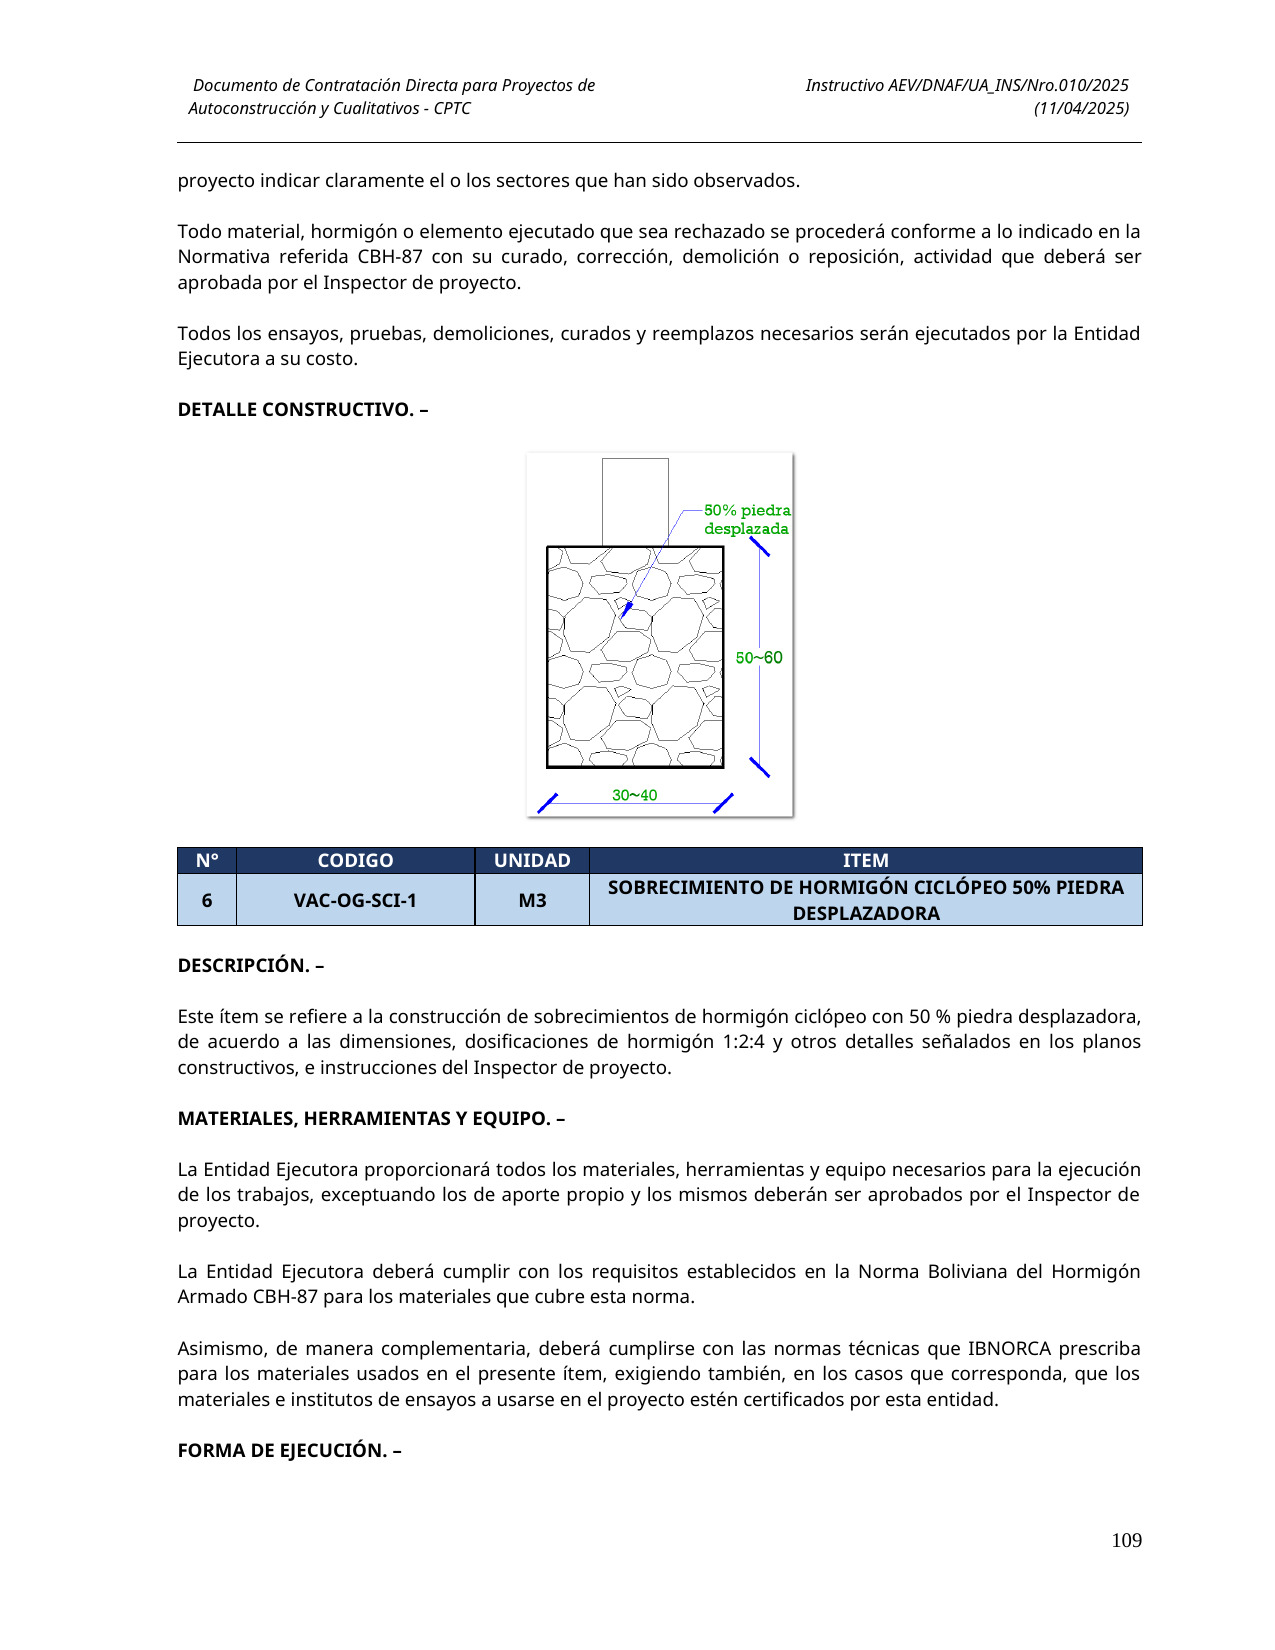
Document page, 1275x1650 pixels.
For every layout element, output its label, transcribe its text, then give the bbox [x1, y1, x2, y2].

text La Entidad Ejecutora proporcionará todos los materiales, herramientas y equipo necesarios para la ejecución de los trabajos, exceptuando los de aporte propio y los mismos deberán ser aprobados por el Inspector de proyecto. [177, 1156, 1142, 1233]
text Todos los ensayos, pruebas, demoliciones, curados y reemplazos necesarios serán ejecutados por la Entidad Ejecutora a su costo. [177, 320, 1142, 371]
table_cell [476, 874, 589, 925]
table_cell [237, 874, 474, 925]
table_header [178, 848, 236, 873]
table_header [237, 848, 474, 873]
picture [521, 447, 798, 822]
text DESCRIPCIÓN. – [177, 952, 1142, 977]
text Este ítem se refiere a la construcción de sobrecimientos de hormigón ciclópeo con 50 % piedra desplazadora, de acuerdo a las dimensiones, dosificaciones de hormigón 1:2:4 y otros detalles señalados en los planos constructivos, e instrucciones del Inspector de proyecto. [177, 1003, 1142, 1079]
text Asimismo, de manera complementaria, deberá cumplirse con las normas técnicas que IBNORCA prescriba para los materiales usados en el presente ítem, exigiendo también, en los casos que corresponda, que los materiales e institutos de ensayos a usarse en el proyecto estén certificados por esta entidad. [177, 1335, 1142, 1411]
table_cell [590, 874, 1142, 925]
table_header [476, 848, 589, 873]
text DETALLE CONSTRUCTIVO. – [177, 397, 1142, 422]
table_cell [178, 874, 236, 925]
text FORMA DE EJECUCIÓN. – [177, 1437, 1142, 1462]
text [177, 167, 1142, 193]
text La Entidad Ejecutora deberá cumplir con los requisitos establecidos en la Norma Boliviana del Hormigón Armado CBH-87 para los materiales que cubre esta norma. [177, 1258, 1142, 1309]
text MATERIALES, HERRAMIENTAS Y EQUIPO. – [177, 1105, 1142, 1131]
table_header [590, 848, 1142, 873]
text Todo material, hormigón o elemento ejecutado que sea rechazado se procederá conforme a lo indicado en la Normativa referida CBH-87 con su curado, corrección, demolición o reposición, actividad que deberá ser aprobada por el Inspector de proyecto. [177, 218, 1142, 295]
